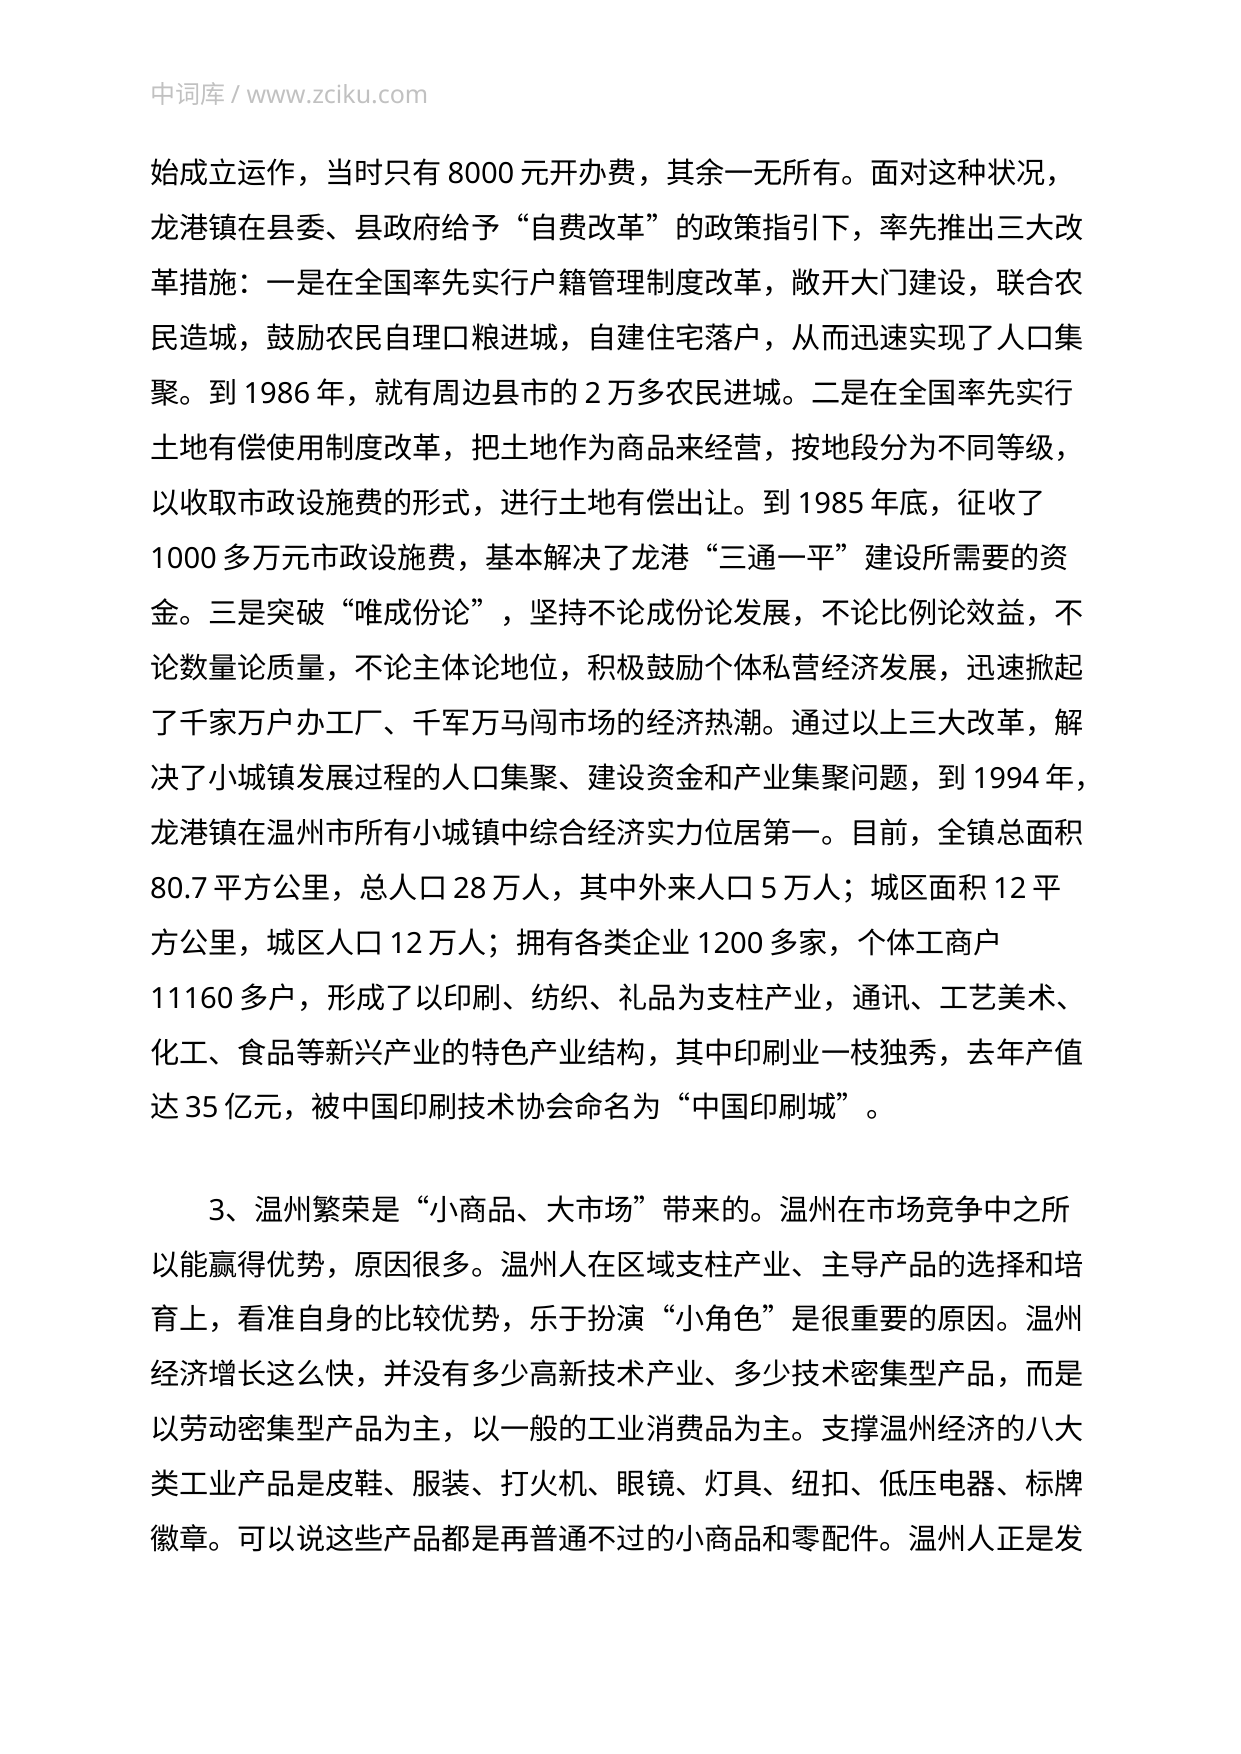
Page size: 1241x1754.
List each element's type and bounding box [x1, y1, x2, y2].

text [150, 1186, 1090, 1558]
text [150, 150, 1090, 1126]
